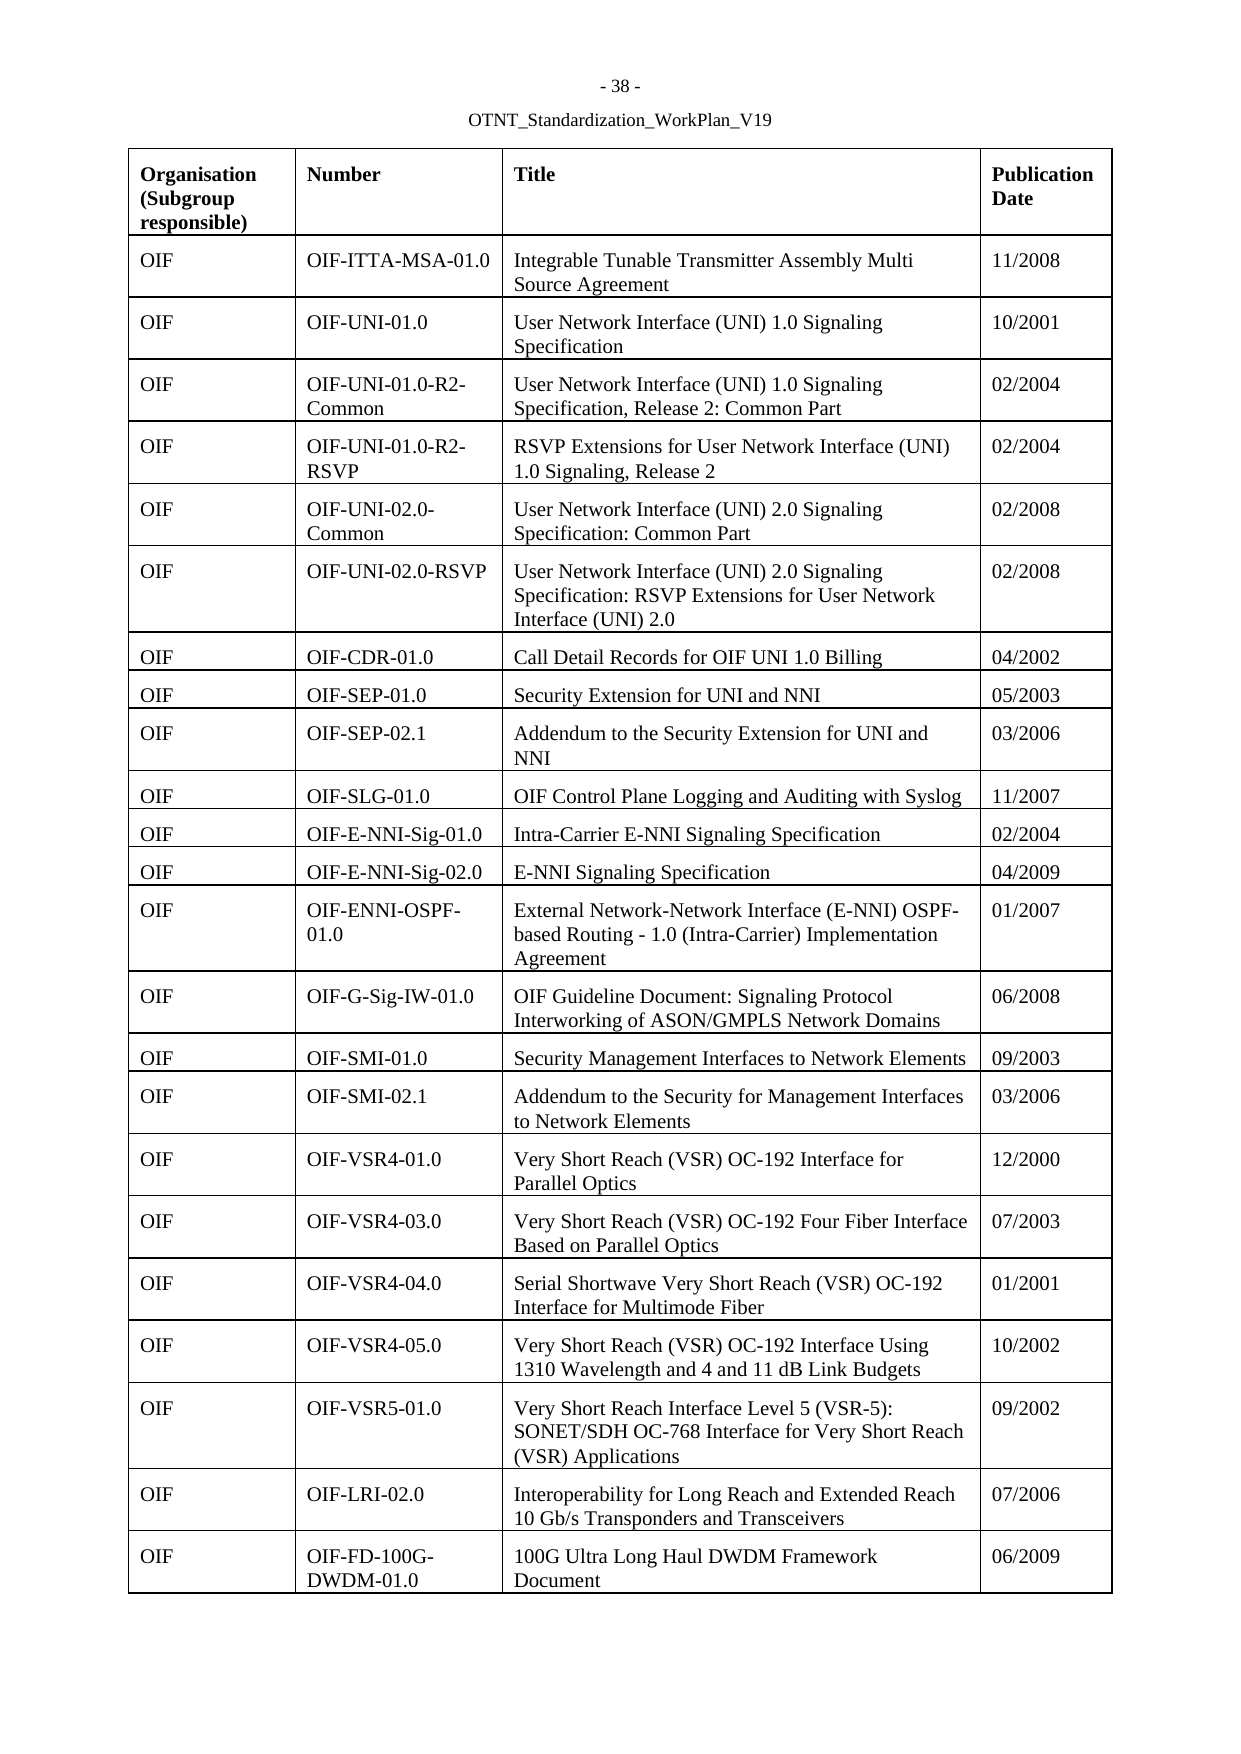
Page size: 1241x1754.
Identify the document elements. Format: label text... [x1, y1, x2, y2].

table_cell 01/2007 [981, 886, 1111, 970]
table_cell 03/2006 [981, 1072, 1111, 1133]
table_cell 02/2004 [981, 422, 1111, 483]
table_cell External Network-Network Interface (E-NNI) OSPF-based Routing - 1.0 (Intra-Carrier) Implementation Agreement [503, 886, 980, 970]
table_cell OIF-FD-100G-DWDM-01.0 [296, 1531, 502, 1592]
table_cell Very Short Reach (VSR) OC-192 Interface Using 1310 Wavelength and 4 and 11 dB Link Budgets [503, 1321, 980, 1381]
table_cell 11/2008 [981, 236, 1111, 296]
table_cell 07/2003 [981, 1196, 1111, 1257]
table_cell 02/2004 [981, 809, 1111, 846]
table_cell 09/2002 [981, 1383, 1111, 1468]
table_cell 04/2009 [981, 847, 1111, 884]
table_cell Addendum to the Security for Management Interfaces to Network Elements [503, 1072, 980, 1133]
table_cell OIF-UNI-02.0-Common [296, 484, 502, 545]
table_cell OIF [129, 1383, 295, 1468]
table_header Number [296, 149, 502, 234]
table_cell Very Short Reach Interface Level 5 (VSR-5): SONET/SDH OC-768 Interface for Very Short Reach (VSR) Applications [503, 1383, 980, 1468]
table_cell OIF-VSR4-04.0 [296, 1259, 502, 1319]
table_cell OIF-VSR4-01.0 [296, 1134, 502, 1195]
table_cell 06/2008 [981, 972, 1111, 1032]
table_cell OIF [129, 422, 295, 483]
table_cell OIF [129, 1259, 295, 1319]
table_cell OIF [129, 546, 295, 631]
table_cell 10/2001 [981, 298, 1111, 358]
table_cell OIF [129, 484, 295, 545]
table_cell OIF-SEP-02.1 [296, 709, 502, 769]
table_cell Addendum to the Security Extension for UNI and NNI [503, 709, 980, 769]
table_cell OIF Control Plane Logging and Auditing with Syslog [503, 771, 980, 808]
table_cell OIF [129, 1469, 295, 1530]
table_cell OIF-SMI-01.0 [296, 1034, 502, 1070]
table_cell OIF [129, 771, 295, 808]
table_cell OIF [129, 1196, 295, 1257]
table_cell OIF [129, 1531, 295, 1592]
table_cell OIF [129, 886, 295, 970]
table_cell 02/2008 [981, 484, 1111, 545]
table_cell 04/2002 [981, 633, 1111, 669]
table_cell OIF-SMI-02.1 [296, 1072, 502, 1133]
table_cell OIF-VSR5-01.0 [296, 1383, 502, 1468]
table_cell OIF [129, 1321, 295, 1381]
table_cell OIF-CDR-01.0 [296, 633, 502, 669]
table_cell 07/2006 [981, 1469, 1111, 1530]
table_header Publication Date [981, 149, 1111, 234]
table_cell OIF-VSR4-03.0 [296, 1196, 502, 1257]
table_cell Integrable Tunable Transmitter Assembly Multi Source Agreement [503, 236, 980, 296]
table_cell OIF [129, 236, 295, 296]
table_cell OIF-ENNI-OSPF-01.0 [296, 886, 502, 970]
table_cell Intra-Carrier E-NNI Signaling Specification [503, 809, 980, 846]
table_cell RSVP Extensions for User Network Interface (UNI) 1.0 Signaling, Release 2 [503, 422, 980, 483]
table_cell OIF [129, 1072, 295, 1133]
table_cell 02/2004 [981, 360, 1111, 420]
table_cell User Network Interface (UNI) 2.0 Signaling Specification: Common Part [503, 484, 980, 545]
table_cell User Network Interface (UNI) 1.0 Signaling Specification [503, 298, 980, 358]
table_cell 100G Ultra Long Haul DWDM Framework Document [503, 1531, 980, 1592]
table_cell OIF-ITTA-MSA-01.0 [296, 236, 502, 296]
table_cell Security Extension for UNI and NNI [503, 671, 980, 707]
table_cell OIF-UNI-02.0-RSVP [296, 546, 502, 631]
table_cell OIF-SEP-01.0 [296, 671, 502, 707]
table_cell Serial Shortwave Very Short Reach (VSR) OC-192 Interface for Multimode Fiber [503, 1259, 980, 1319]
table_cell OIF Guideline Document: Signaling Protocol Interworking of ASON/GMPLS Network Domains [503, 972, 980, 1032]
table_cell Very Short Reach (VSR) OC-192 Four Fiber Interface Based on Parallel Optics [503, 1196, 980, 1257]
table_cell E-NNI Signaling Specification [503, 847, 980, 884]
table_cell User Network Interface (UNI) 2.0 Signaling Specification: RSVP Extensions for User Network Interface (UNI) 2.0 [503, 546, 980, 631]
table_cell OIF-VSR4-05.0 [296, 1321, 502, 1381]
table_cell 03/2006 [981, 709, 1111, 769]
table_cell 10/2002 [981, 1321, 1111, 1381]
table_cell Very Short Reach (VSR) OC-192 Interface for Parallel Optics [503, 1134, 980, 1195]
table_cell OIF [129, 298, 295, 358]
table_cell 12/2000 [981, 1134, 1111, 1195]
table_cell 02/2008 [981, 546, 1111, 631]
table_cell OIF [129, 709, 295, 769]
table_cell OIF-E-NNI-Sig-02.0 [296, 847, 502, 884]
table_cell Interoperability for Long Reach and Extended Reach 10 Gb/s Transponders and Transceivers [503, 1469, 980, 1530]
table_cell OIF-UNI-01.0-R2-Common [296, 360, 502, 420]
table_cell OIF-SLG-01.0 [296, 771, 502, 808]
table_cell Security Management Interfaces to Network Elements [503, 1034, 980, 1070]
table_cell OIF [129, 671, 295, 707]
table_cell OIF-E-NNI-Sig-01.0 [296, 809, 502, 846]
table_header Title [503, 149, 980, 234]
table_cell OIF [129, 360, 295, 420]
table_header Organisation (Subgroup responsible) [129, 149, 295, 234]
table_cell OIF-LRI-02.0 [296, 1469, 502, 1530]
table_cell 11/2007 [981, 771, 1111, 808]
table_cell OIF [129, 1134, 295, 1195]
table_cell 06/2009 [981, 1531, 1111, 1592]
table_cell OIF [129, 972, 295, 1032]
table_cell OIF-G-Sig-IW-01.0 [296, 972, 502, 1032]
table_cell OIF [129, 633, 295, 669]
table_cell OIF-UNI-01.0-R2-RSVP [296, 422, 502, 483]
table_cell User Network Interface (UNI) 1.0 Signaling Specification, Release 2: Common Part [503, 360, 980, 420]
table_cell Call Detail Records for OIF UNI 1.0 Billing [503, 633, 980, 669]
table_cell OIF-UNI-01.0 [296, 298, 502, 358]
table_cell 09/2003 [981, 1034, 1111, 1070]
table_cell 01/2001 [981, 1259, 1111, 1319]
table_cell OIF [129, 1034, 295, 1070]
table_cell OIF [129, 847, 295, 884]
table_cell 05/2003 [981, 671, 1111, 707]
table_cell OIF [129, 809, 295, 846]
